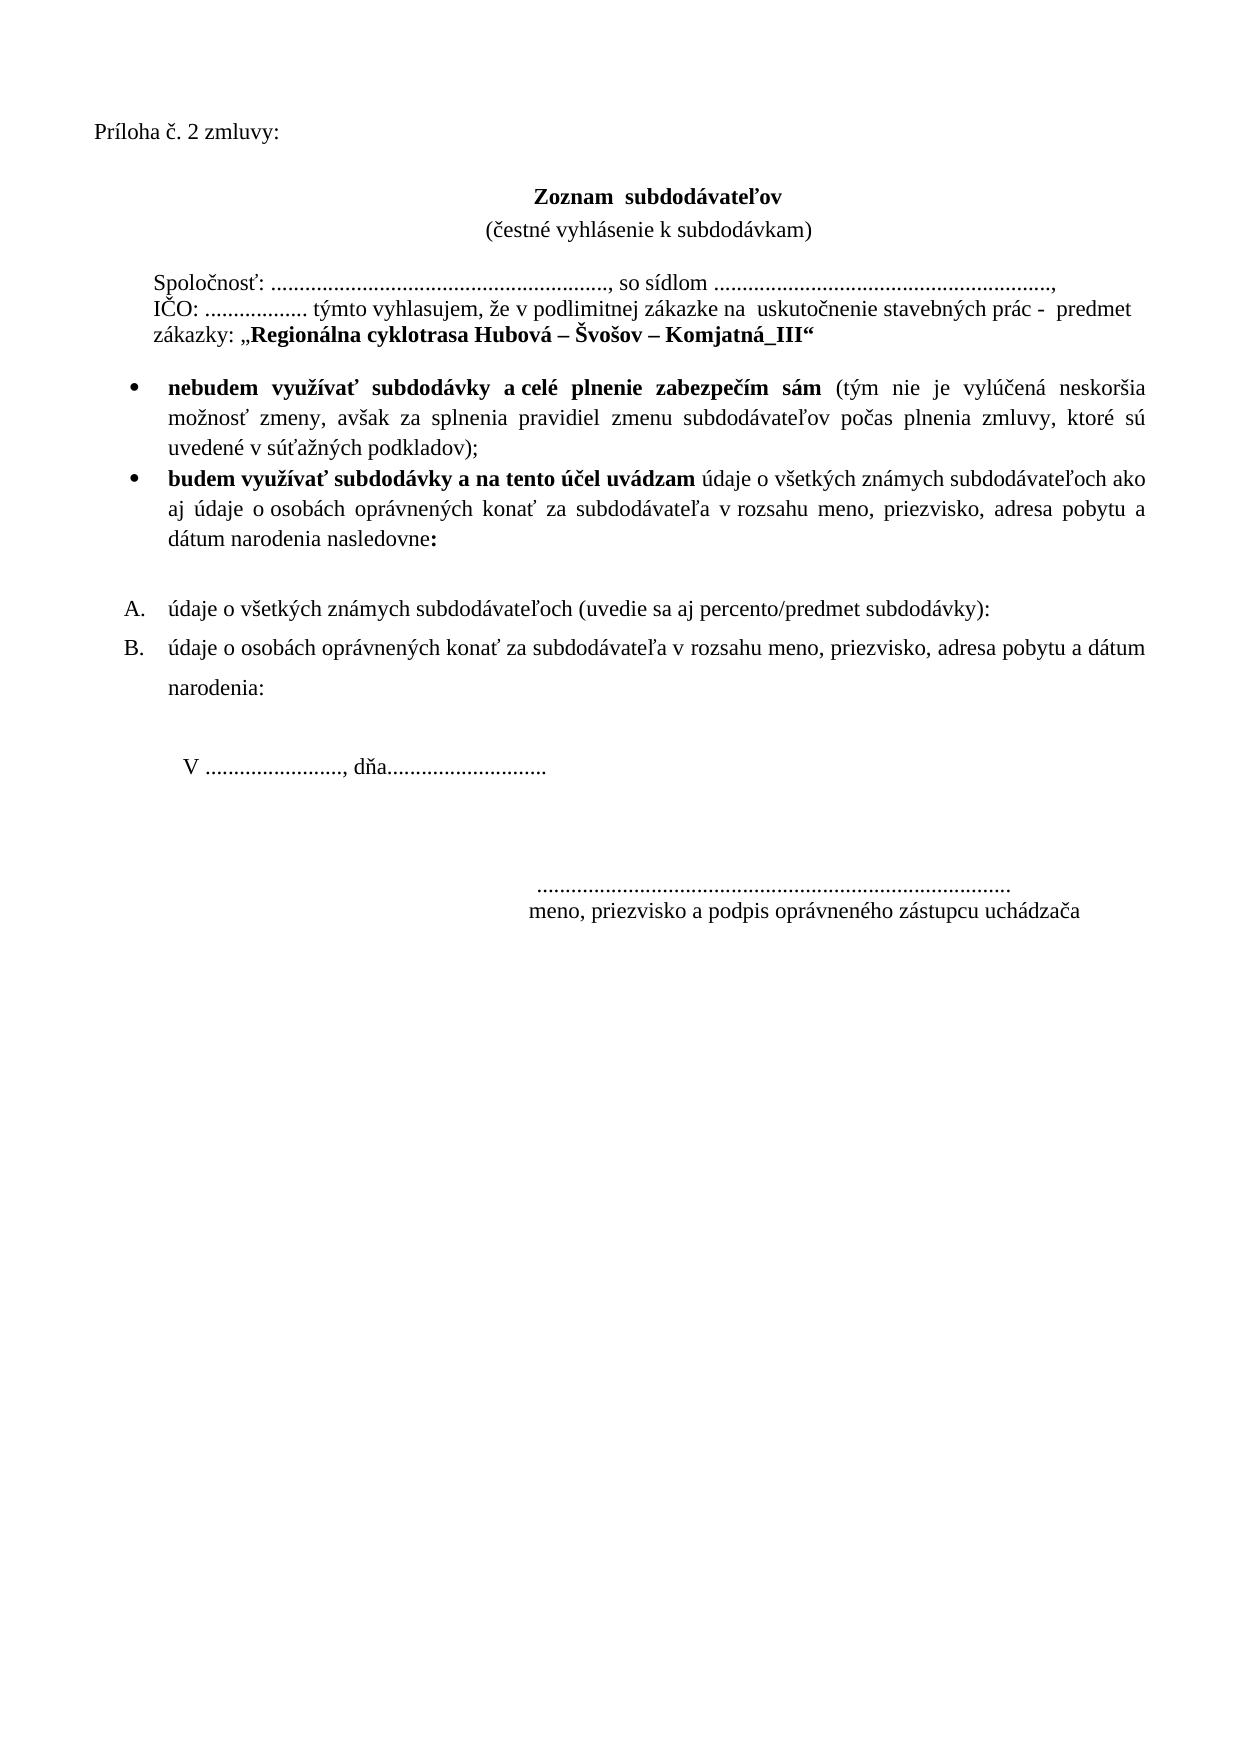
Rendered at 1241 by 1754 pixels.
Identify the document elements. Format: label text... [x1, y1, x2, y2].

list údaje o osobách oprávnených konať za subdodávateľa v rozsahu meno, priezvisko, adresa pobytu a dátum narodenia: [123, 634, 1146, 700]
text V ........................, dňa............................ [183, 753, 1146, 779]
list budem využívať subdodávky a na tento účel uvádzam údaje o všetkých známych subdodávateľoch ako aj údaje o osobách oprávnených konať za subdodávateľa v rozsahu meno, priezvisko, adresa pobytu a dátum narodenia nasledovne: [130, 465, 1146, 551]
text IČO: .................. týmto vyhlasujem, že v podlimitnej zákazke na uskutočnenie stavebných prác - predmet zákazky: „Regionálna cyklotrasa Hubová – Švošov – Komjatná_III“ [153, 295, 1146, 348]
subtitle Príloha č. 2 zmluvy: [94, 118, 1146, 144]
subtitle Zoznam subdodávateľov [169, 183, 1146, 210]
text ................................................................................... [183, 871, 1146, 897]
text Spoločnosť: ..........................................................., so sídlom ..........................................................., [153, 269, 1146, 295]
text (čestné vyhlásenie k subdodávkam) [94, 216, 1146, 242]
text meno, priezvisko a podpis oprávneného zástupcu uchádzača [404, 897, 1146, 924]
list údaje o všetkých známych subdodávateľoch (uvedie sa aj percento/predmet subdodávky): [123, 595, 1146, 621]
list nebudem využívať subdodávky a celé plnenie zabezpečím sám (tým nie je vylúčená neskoršia možnosť zmeny, avšak za splnenia pravidiel zmenu subdodávateľov počas plnenia zmluvy, ktoré sú uvedené v súťažných podkladov); [130, 374, 1146, 461]
